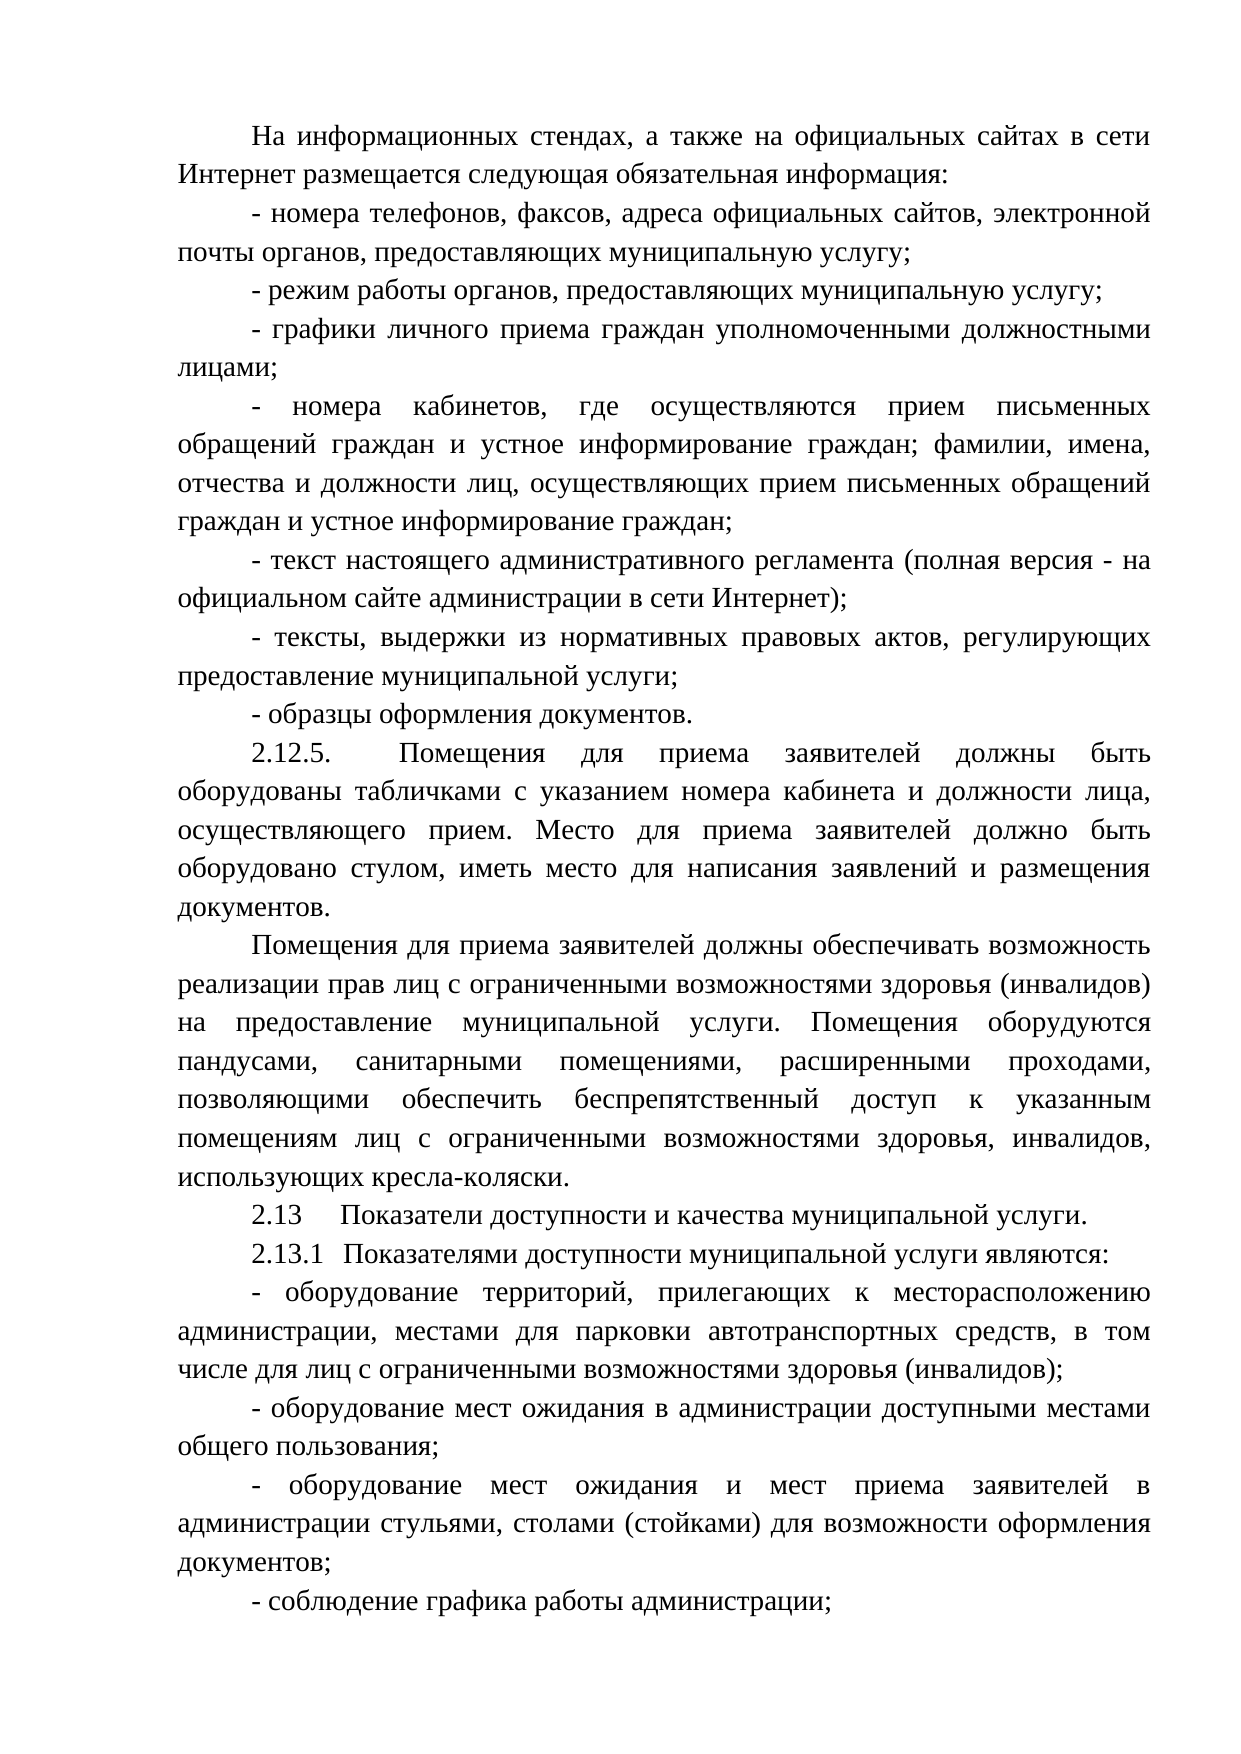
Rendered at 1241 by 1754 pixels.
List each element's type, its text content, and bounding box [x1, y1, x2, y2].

text - номера телефонов, факсов, адреса официальных сайтов, электронной почты органов, предоставляющих муниципальную услугу; [177, 195, 1152, 267]
text - оборудование территорий, прилегающих к месторасположению администрации, местами для парковки автотранспортных средств, в том числе для лиц с ограниченными возможностями здоровья (инвалидов); [177, 1274, 1152, 1385]
text - образцы оформления документов. [177, 696, 1152, 730]
list Показатели доступности и качества муниципальной услуги. [177, 1197, 1152, 1231]
text Помещения для приема заявителей должны обеспечивать возможность реализации прав лиц с ограниченными возможностями здоровья (инвалидов) на предоставление муниципальной услуги. Помещения оборудуются пандусами, санитарными помещениями, расширенными проходами, позволяющими обеспечить беспрепятственный доступ к указанным помещениям лиц с ограниченными возможностями здоровья, инвалидов, использующих кресла-коляски. [177, 927, 1152, 1192]
text - текст настоящего административного регламента (полная версия - на официальном сайте администрации в сети Интернет); [177, 542, 1152, 614]
list Помещения для приема заявителей должны быть оборудованы табличками с указанием номера кабинета и должности лица, осуществляющего прием. Место для приема заявителей должно быть оборудовано стулом, иметь место для написания заявлений и размещения документов. [177, 735, 1152, 922]
text - оборудование мест ожидания в администрации доступными местами общего пользования; [177, 1390, 1152, 1462]
text - тексты, выдержки из нормативных правовых актов, регулирующих предоставление муниципальной услуги; [177, 619, 1152, 691]
text - оборудование мест ожидания и мест приема заявителей в администрации стульями, столами (стойками) для возможности оформления документов; [177, 1467, 1152, 1578]
text - режим работы органов, предоставляющих муниципальную услугу; [177, 272, 1152, 306]
text На информационных стендах, а также на официальных сайтах в сети Интернет размещается следующая обязательная информация: [177, 118, 1152, 190]
text - графики личного приема граждан уполномоченными должностными лицами; [177, 311, 1152, 383]
text - номера кабинетов, где осуществляются прием письменных обращений граждан и устное информирование граждан; фамилии, имена, отчества и должности лиц, осуществляющих прием письменных обращений граждан и устное информирование граждан; [177, 388, 1152, 537]
text - соблюдение графика работы администрации; [177, 1583, 1152, 1616]
list Показателями доступности муниципальной услуги являются: [177, 1236, 1152, 1269]
